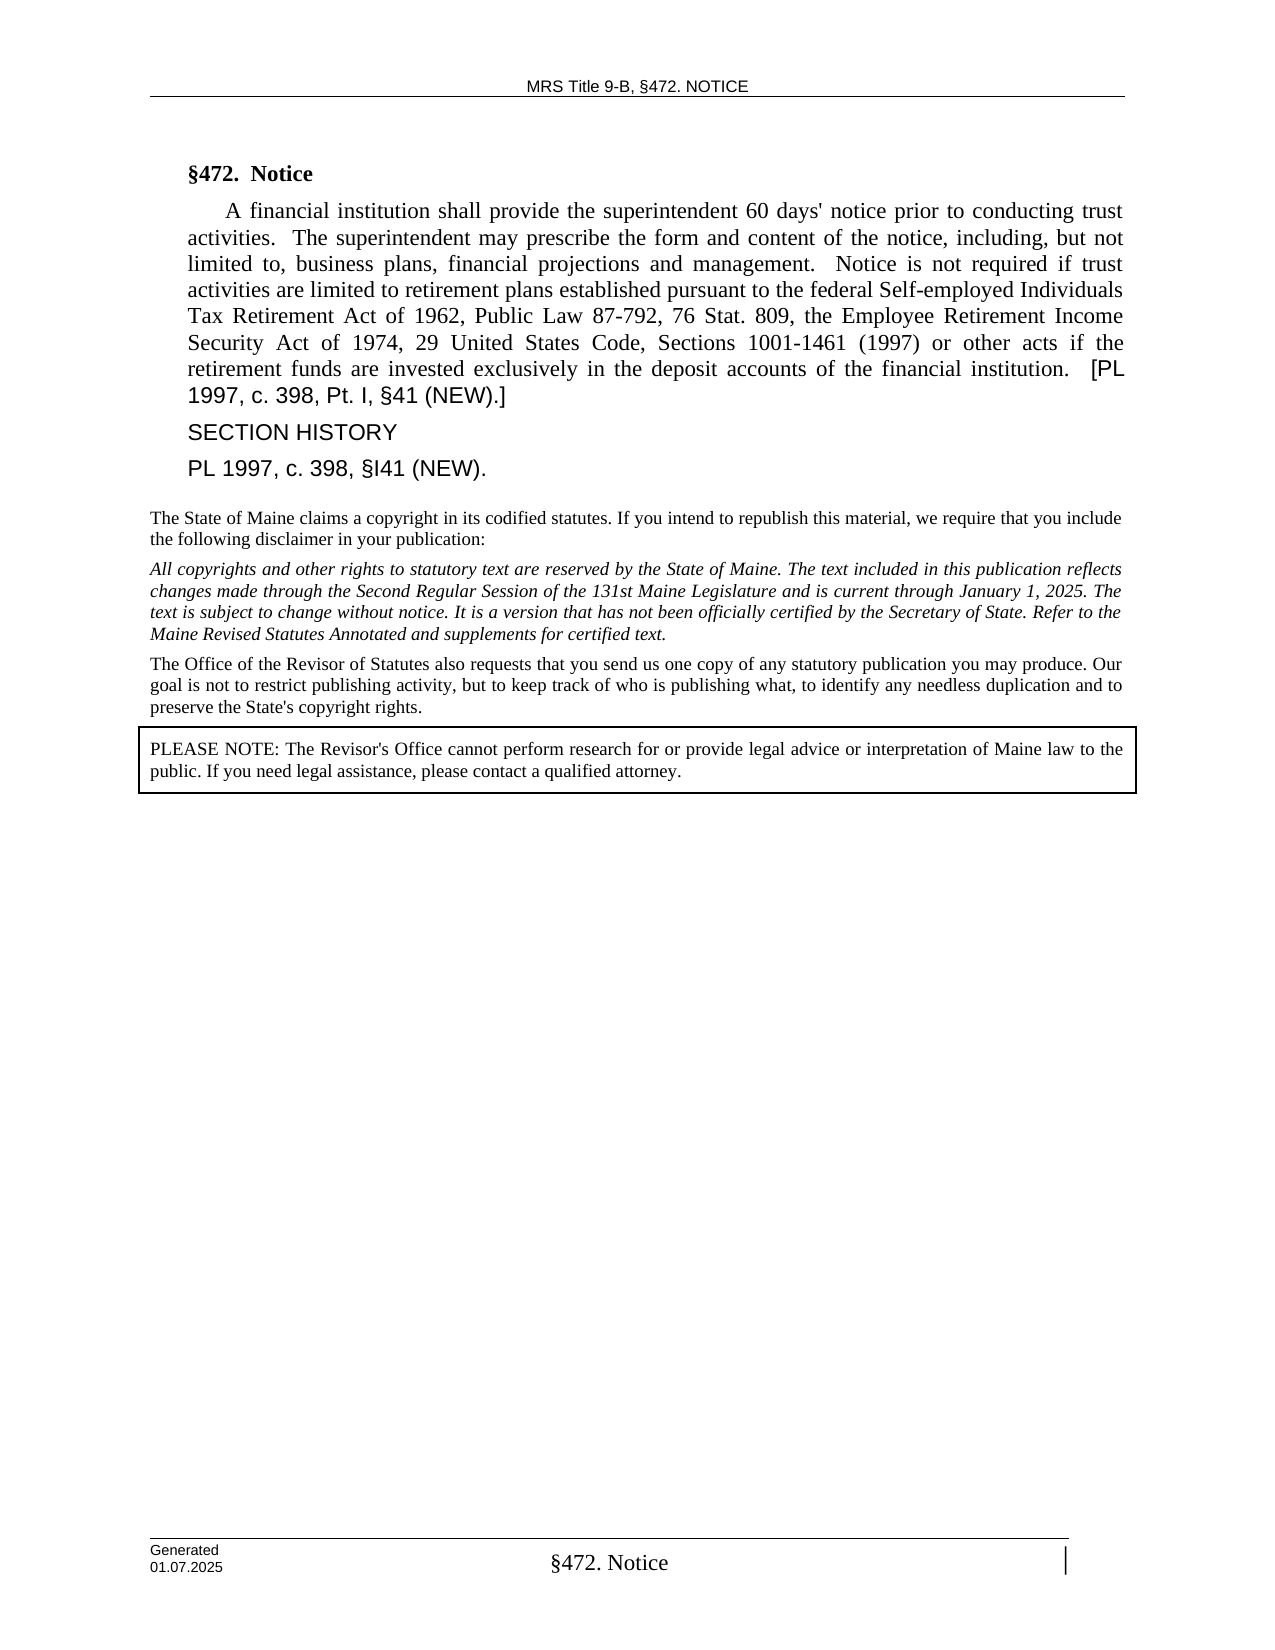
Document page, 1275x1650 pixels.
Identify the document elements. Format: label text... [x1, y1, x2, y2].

text A financial institution shall provide the superintendent 60 days' notice prior to conducting trust activities. The superintendent may prescribe the form and content of the notice, including, but not limited to, business plans, financial projections and management. Notice is not required if trust activities are limited to retirement plans established pursuant to the federal Self-employed Individuals Tax Retirement Act of 1962, Public Law 87-792, 76 Stat. 809, the Employee Retirement Income Security Act of 1974, 29 United States Code, Sections 1001-1461 (1997) or other acts if the retirement funds are invested exclusively in the deposit accounts of the financial institution. [PL 1997, c. 398, Pt. I, §41 (NEW).] [187, 197, 1125, 408]
text All copyrights and other rights to statutory text are reserved by the State of Maine. The text included in this publication reflects changes made through the Second Regular Session of the 131st Maine Legislature and is current through January 1, 2025 . The text is subject to change without notice. It is a version that has not been officially certified by the Secretary of State. Refer to the Maine Revised Statutes Annotated and supplements for certified text. [150, 558, 1125, 644]
text The Office of the Revisor of Statutes also requests that you send us one copy of any statutory publication you may produce. Our goal is not to restrict publishing activity, but to keep track of who is publishing what, to identify any needless duplication and to preserve the State's copyright rights. [150, 653, 1125, 717]
text SECTION HISTORY [187, 418, 1125, 445]
text PL 1997, c. 398, §I41 (NEW). [187, 455, 1125, 482]
text §472. Notice [187, 160, 1125, 187]
text PLEASE NOTE: The Revisor's Office cannot perform research for or provide legal advice or interpretation of Maine law to the public. If you need legal assistance, please contact a qualified attorney. [140, 728, 1135, 792]
text The State of Maine claims a copyright in its codified statutes. If you intend to republish this material, we require that you include the following disclaimer in your publication: [150, 507, 1125, 550]
